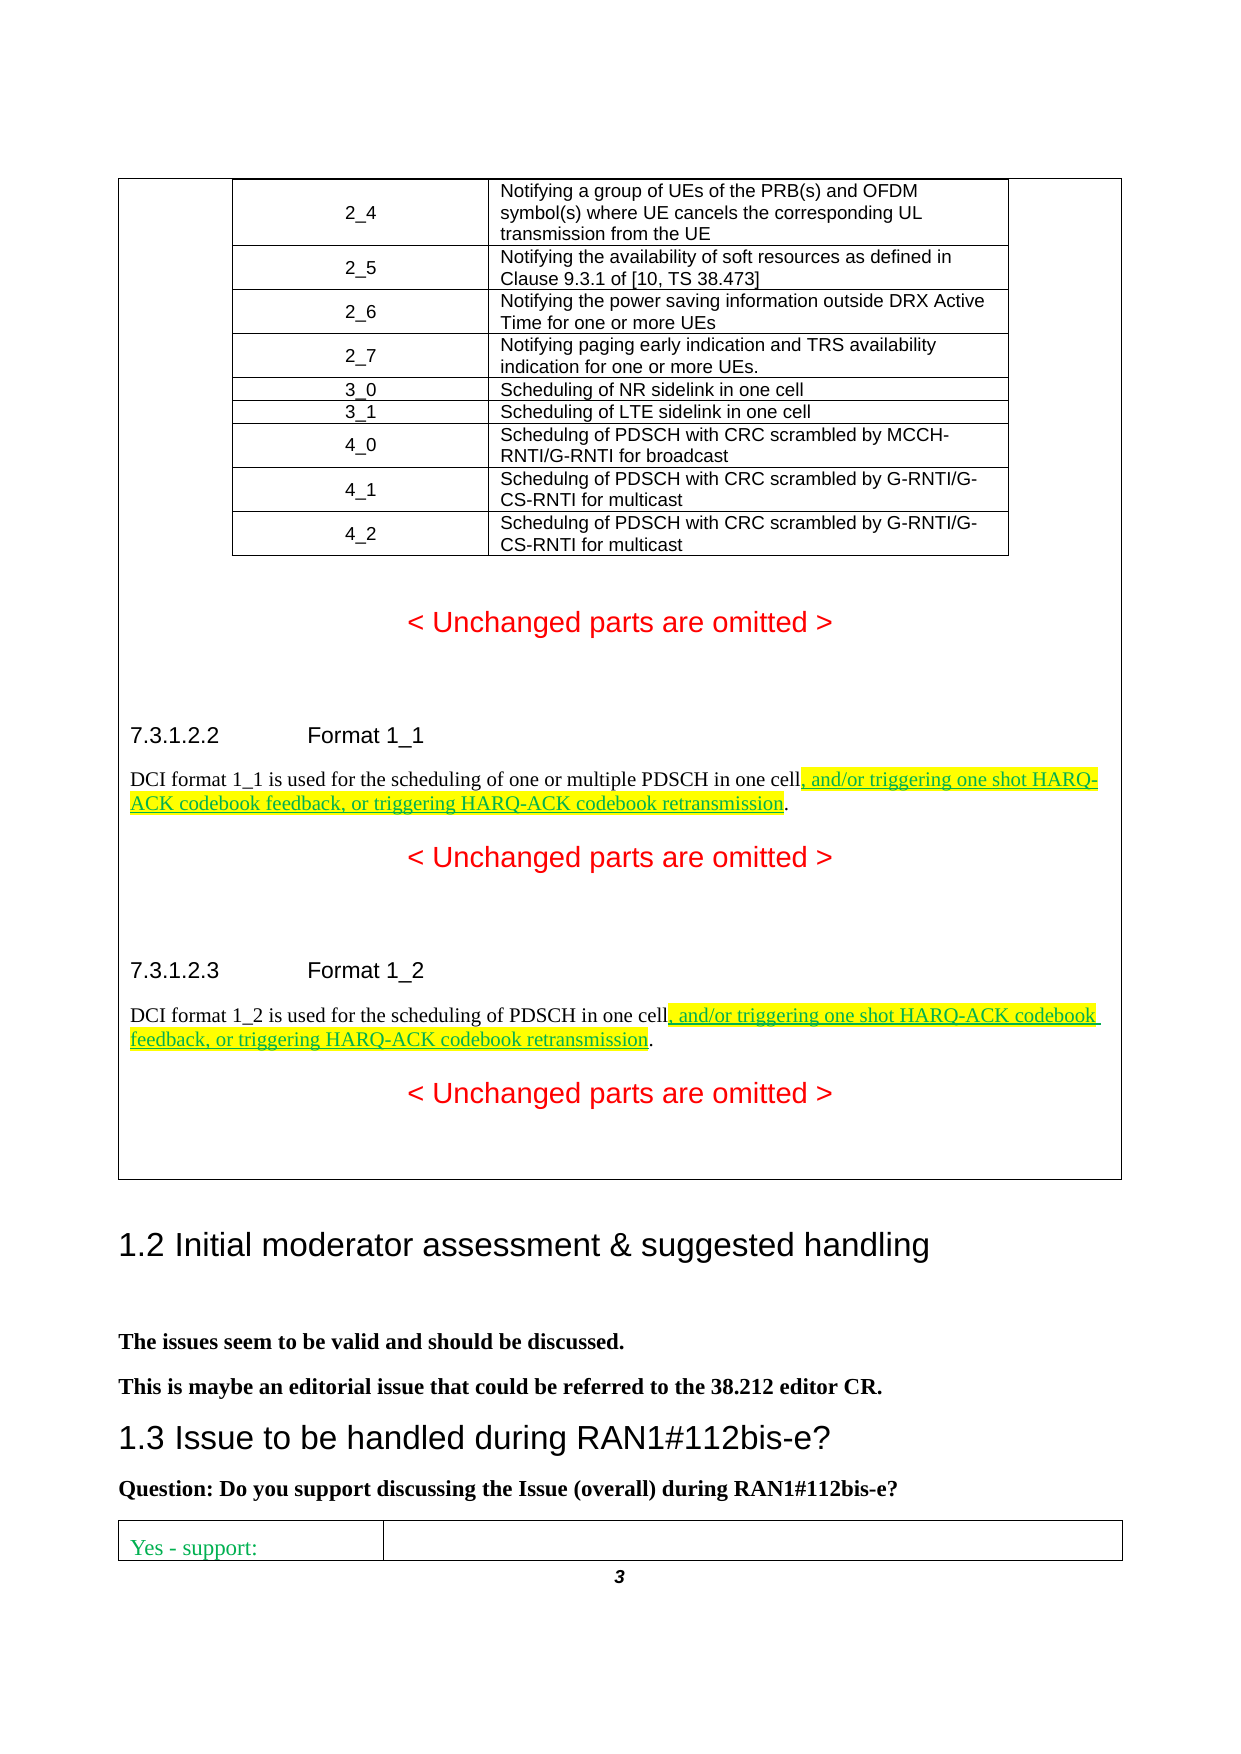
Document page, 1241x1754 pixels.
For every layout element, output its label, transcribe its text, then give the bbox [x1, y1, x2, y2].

text This is maybe an editorial issue that could be referred to the 38.212 editor CR. [118, 1373, 1122, 1399]
text Question: Do you support discussing the Issue (overall) during RAN1#112bis-e? [118, 1475, 1122, 1502]
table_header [119, 179, 1121, 1179]
table_header [384, 1521, 1122, 1560]
list Initial moderator assessment & suggested handling [118, 1226, 1122, 1264]
table_header Yes - support: [119, 1521, 383, 1560]
text The issues seem to be valid and should be discussed. [118, 1328, 1122, 1354]
list Issue to be handled during RAN1#112bis-e? [118, 1418, 1122, 1456]
